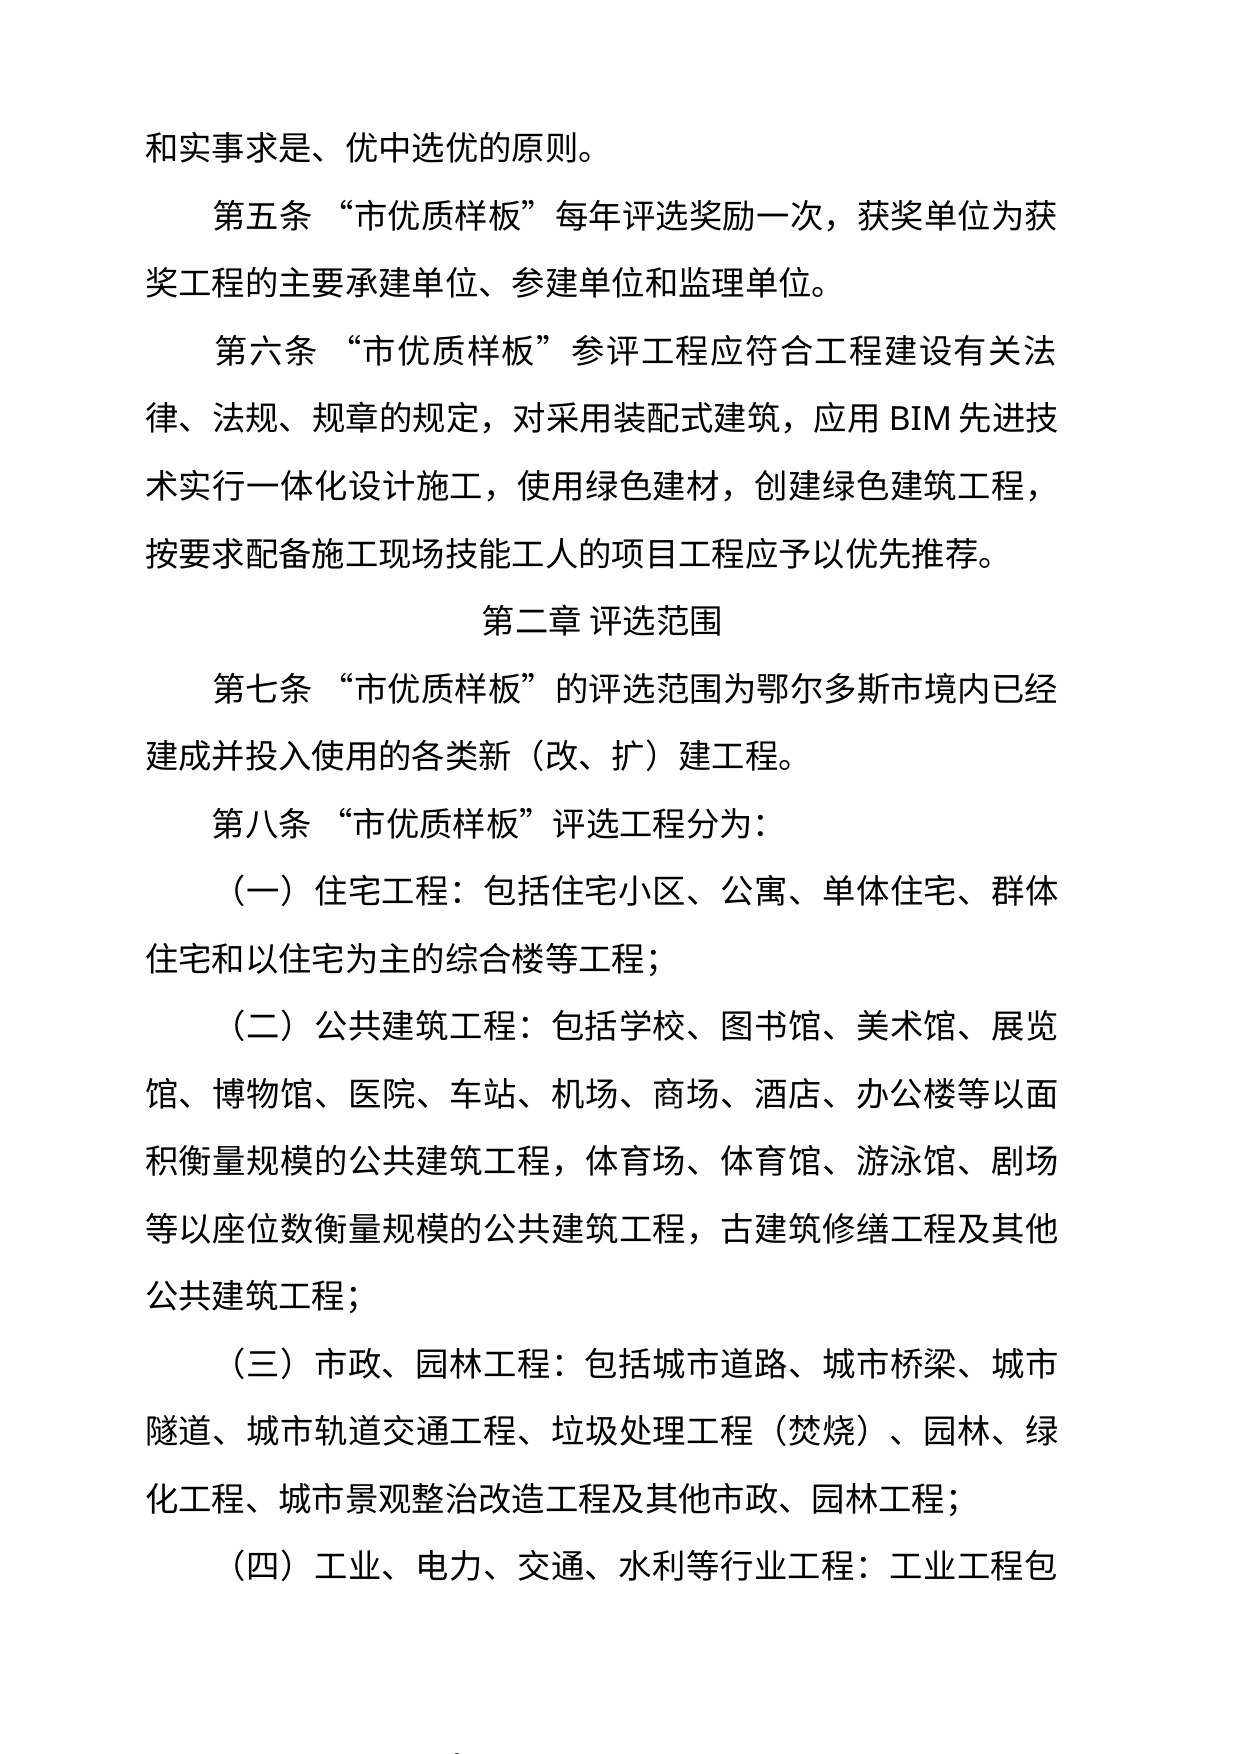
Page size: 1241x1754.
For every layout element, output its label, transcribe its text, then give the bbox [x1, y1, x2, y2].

text （一）住宅工程：包括住宅小区、公寓、单体住宅、群体住宅和以住宅为主的综合楼等工程； [145, 865, 1059, 981]
text 第八条 “市优质样板”评选工程分为： [145, 797, 1059, 846]
text 第五条 “市优质样板”每年评选奖励一次，获奖单位为获奖工程的主要承建单位、参建单位和监理单位。 [145, 190, 1059, 305]
text 第二章 评选范围 [145, 595, 1059, 643]
text 第六条 “市优质样板”参评工程应符合工程建设有关法律、法规、规章的规定，对采用装配式建筑，应用BIM先进技术实行一体化设计施工，使用绿色建材，创建绿色建筑工程，按要求配备施工现场技能工人的项目工程应予以优先推荐。 [145, 325, 1059, 576]
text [145, 122, 1059, 170]
text （二）公共建筑工程：包括学校、图书馆、美术馆、展览馆、博物馆、医院、车站、机场、商场、酒店、办公楼等以面积衡量规模的公共建筑工程，体育场、体育馆、游泳馆、剧场等以座位数衡量规模的公共建筑工程，古建筑修缮工程及其他公共建筑工程； [145, 1000, 1059, 1318]
text （三）市政、园林工程：包括城市道路、城市桥梁、城市隧道、城市轨道交通工程、垃圾处理工程（焚烧）、园林、绿化工程、城市景观整治改造工程及其他市政、园林工程； [145, 1337, 1059, 1521]
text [145, 1540, 1059, 1588]
text 第七条 “市优质样板”的评选范围为鄂尔多斯市境内已经建成并投入使用的各类新（改、扩）建工程。 [145, 662, 1059, 778]
